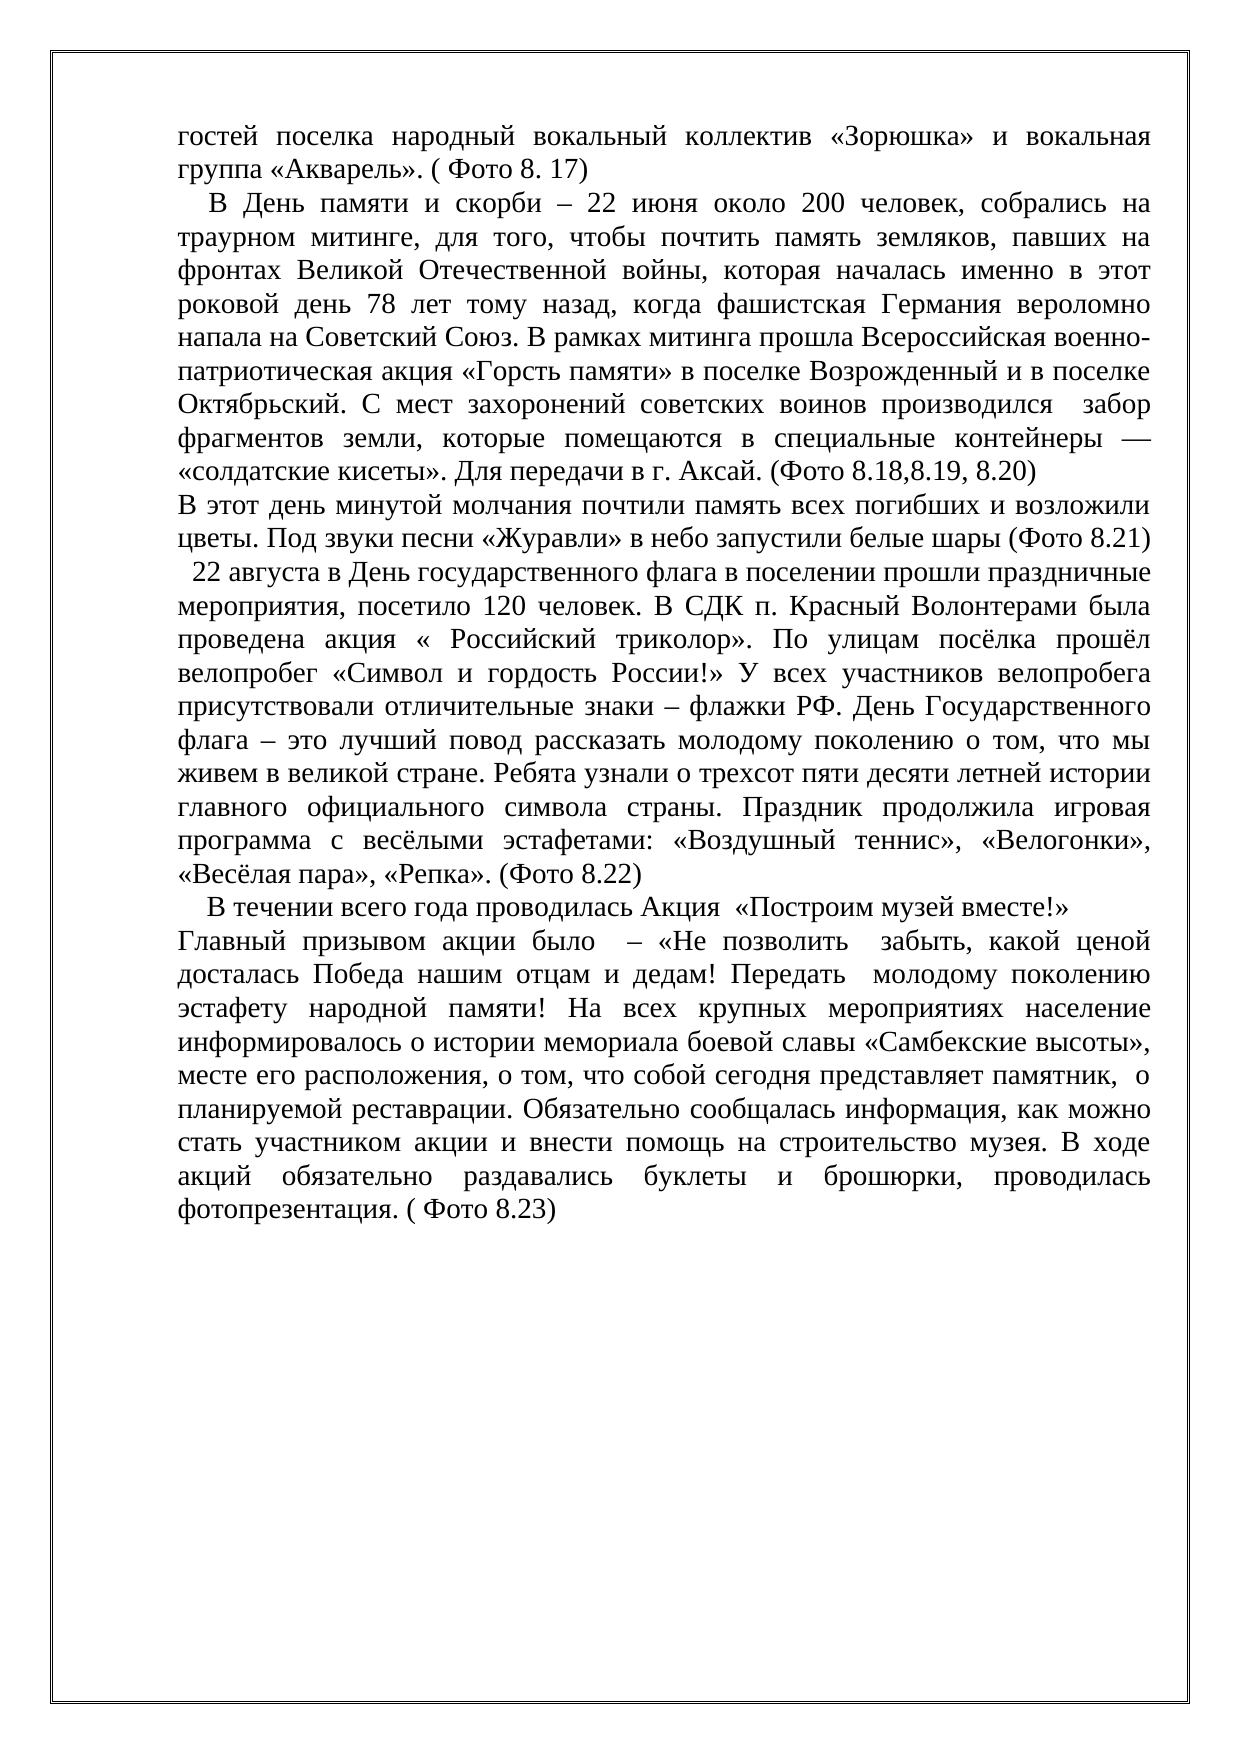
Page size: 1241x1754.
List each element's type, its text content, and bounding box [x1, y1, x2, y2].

text 22 августа в День государственного флага в поселении прошли праздничные мероприятия, посетило 120 человек. В СДК п. Красный Волонтерами была проведена акция « Российский триколор». По улицам посёлка прошёл велопробег «Символ и гордость России!» У всех участников велопробега присутствовали отличительные знаки – флажки РФ. День Государственного флага – это лучший повод рассказать молодому поколению о том, что мы живем в великой стране. Ребята узнали о трехсот пяти десяти летней истории главного официального символа страны. Праздник продолжила игровая программа с весёлыми эстафетами: «Воздушный теннис», «Велогонки», «Весёлая пара», «Репка». (Фото 8.22) [177, 554, 1152, 889]
text В течении всего года проводилась Акция «Построим музей вместе!» [177, 889, 1152, 923]
text В День памяти и скорби – 22 июня около 200 человек, собрались на траурном митинге, для того, чтобы почтить память земляков, павших на фронтах Великой Отечественной войны, которая началась именно в этот роковой день 78 лет тому назад, когда фашистская Германия вероломно напала на Советский Союз. В рамках митинга прошла Всероссийская военно-патриотическая акция «Горсть памяти» в поселке Возрожденный и в поселке Октябрьский. С мест захоронений советских воинов производился забор фрагментов земли, которые помещаются в специальные контейнеры — «солдатские кисеты». Для передачи в г. Аксай. (Фото 8.18,8.19, 8.20) [177, 185, 1152, 487]
text Главный призывом акции было – «Не позволить забыть, какой ценой досталась Победа нашим отцам и дедам! Передать молодому поколению эстафету народной памяти! На всех крупных мероприятиях население информировалось о истории мемориала боевой славы «Самбекские высоты», месте его расположения, о том, что собой сегодня представляет памятник, о планируемой реставрации. Обязательно сообщалась информация, как можно стать участником акции и внести помощь на строительство музея. В ходе акций обязательно раздавались буклеты и брошюрки, проводилась фотопрезентация. ( Фото 8.23) [177, 923, 1152, 1225]
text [177, 118, 1152, 185]
text В этот день минутой молчания почтили память всех погибших и возложили цветы. Под звуки песни «Журавли» в небо запустили белые шары (Фото 8.21) [177, 487, 1152, 554]
